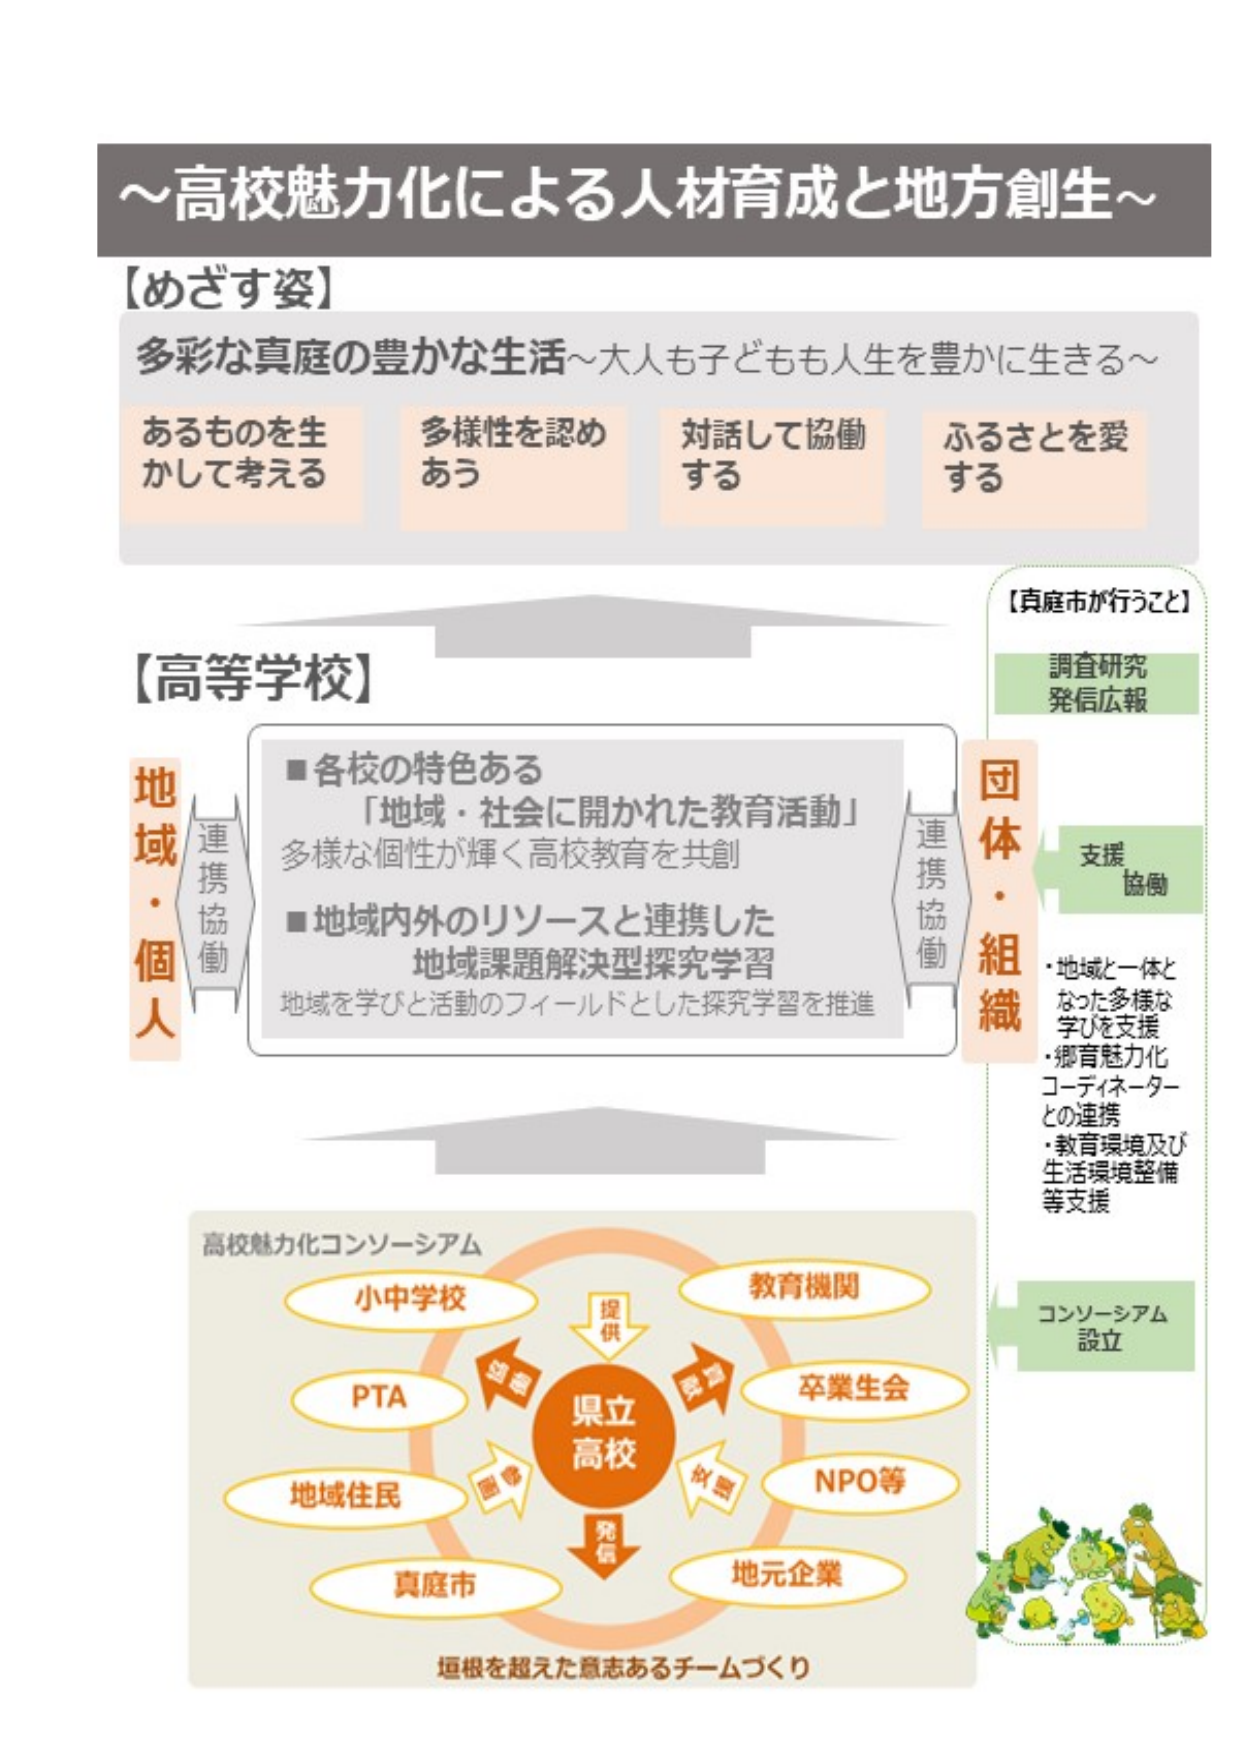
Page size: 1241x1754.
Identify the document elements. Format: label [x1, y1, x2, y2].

picture [97, 133, 1212, 1711]
